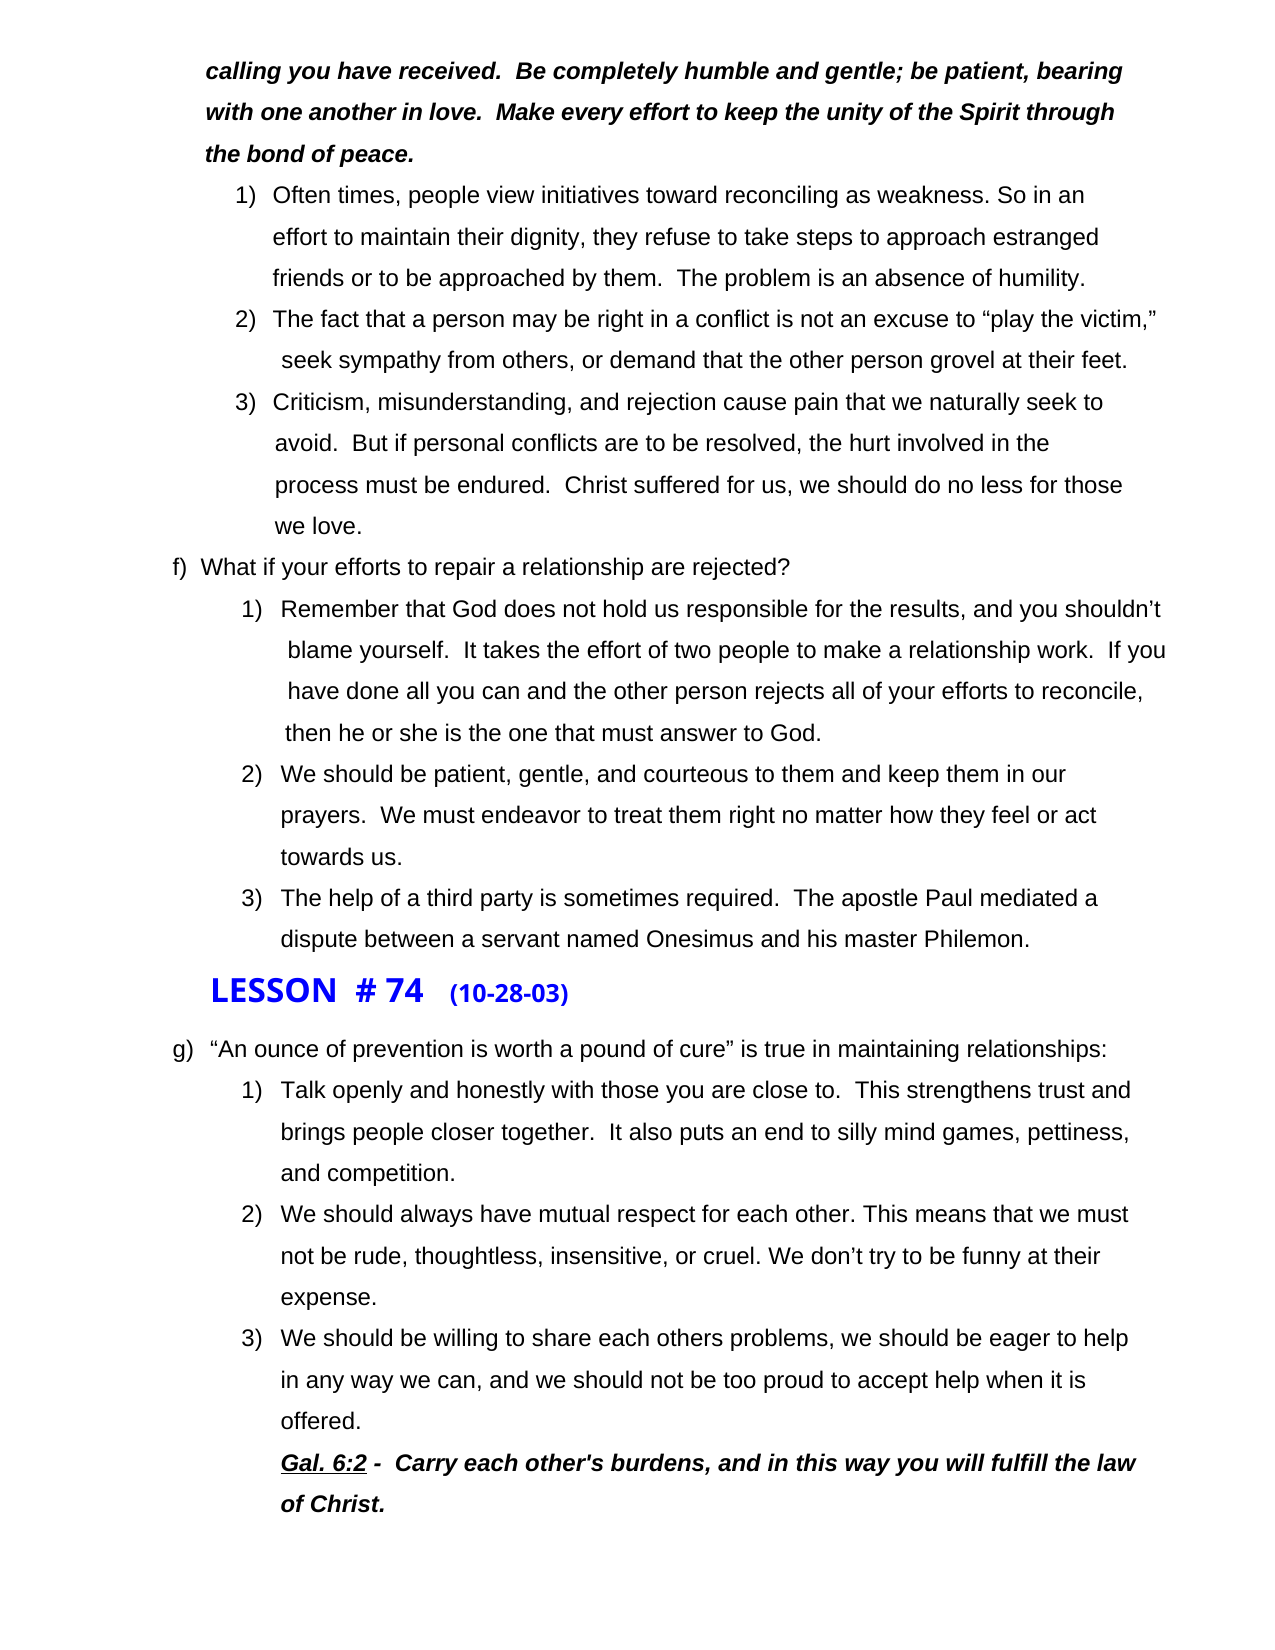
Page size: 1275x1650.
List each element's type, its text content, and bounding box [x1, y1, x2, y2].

text f) What if your efforts to repair a relationship are rejected? [172, 553, 1176, 581]
text process must be endured. Christ suffered for us, we should do no less for those [235, 471, 1140, 498]
list The fact that a person may be right in a conflict is not an excuse to “play the victim,” [235, 305, 1176, 333]
list The help of a third party is sometimes required. The apostle Paul mediated a dispute between a servant named Onesimus and his master Philemon. [241, 884, 1140, 953]
list Criticism, misunderstanding, and rejection cause pain that we naturally seek to [235, 388, 1140, 415]
text avoid. But if personal conflicts are to be resolved, the hurt involved in the [235, 429, 1140, 457]
text calling you have received. Be completely humble and gentle; be patient, bearing [172, 57, 1140, 84]
list We should be willing to share each others problems, we should be eager to help in any way we can, and we should not be too proud to accept help when it is offered. [241, 1324, 1140, 1435]
text with one another in love. Make every effort to keep the unity of the Spirit through [172, 98, 1140, 126]
list “An ounce of prevention is worth a pound of cure” is true in maintaining relationships: [172, 1035, 1140, 1062]
list Remember that God does not hold us responsible for the results, and you shouldn’t [241, 594, 1176, 622]
list We should be patient, gentle, and courteous to them and keep them in our prayers. We must endeavor to treat them right no matter how they feel or act towards us. [241, 760, 1140, 870]
text the bond of peace. [172, 140, 1140, 167]
text have done all you can and the other person rejects all of your efforts to reconcile, then he or she is the one that must answer to God. [241, 677, 1176, 746]
text we love. [235, 512, 1140, 539]
text blame yourself. It takes the effort of two people to make a relationship work. If you [241, 636, 1176, 663]
list Often times, people view initiatives toward reconciling as weakness. So in an effort to maintain their dignity, they refuse to take steps to approach estranged friends or to be approached by them. The problem is an absence of humility. [235, 181, 1140, 291]
list Talk openly and honestly with those you are close to. This strengthens trust and brings people closer together. It also puts an end to silly mind games, pettiness, and competition. [241, 1076, 1140, 1187]
list We should always have mutual respect for each other. This means that we must not be rude, thoughtless, insensitive, or cruel. We don’t try to be funny at their expense. [241, 1200, 1140, 1311]
text LESSON # 74 (10-28-03) [135, 967, 1140, 1012]
text seek sympathy from others, or demand that the other person grovel at their feet. [235, 346, 1176, 374]
text Gal. 6:2 - Carry each other's burdens, and in this way you will fulfill the law of Christ. [280, 1448, 1140, 1517]
